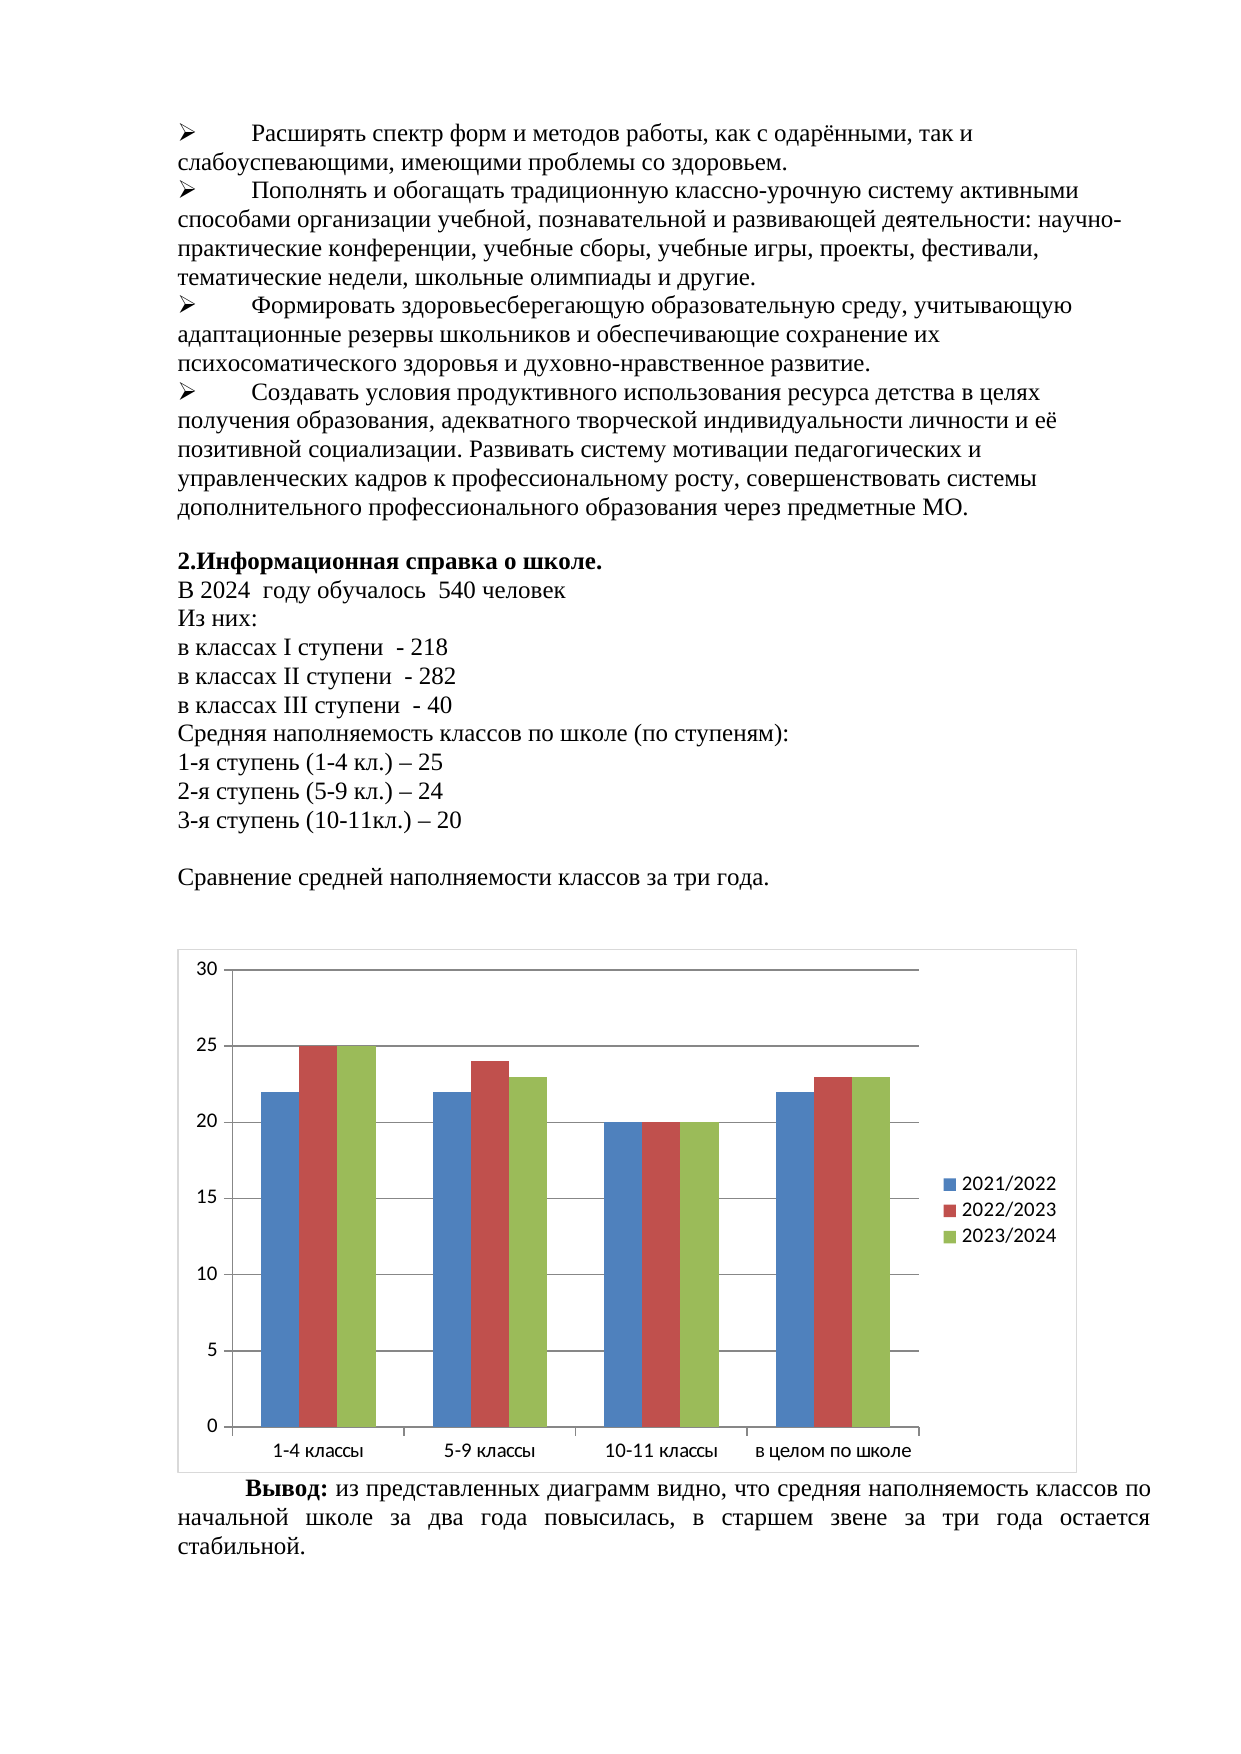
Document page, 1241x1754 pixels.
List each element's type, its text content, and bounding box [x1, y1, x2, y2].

list Пополнять и обогащать традиционную классно-урочную систему активными способами организации учебной, познавательной и развивающей деятельности: научно-практические конференции, учебные сборы, учебные игры, проекты, фестивали, тематические недели, школьные олимпиады и другие. [177, 176, 1152, 291]
text в классах II ступени - 282 [177, 661, 1152, 690]
text 2-я ступень (5-9 кл.) – 24 [177, 776, 1152, 805]
text в классах III ступени - 40 [177, 690, 1152, 718]
text 2.Информационная справка о школе. [177, 546, 1152, 575]
list Создавать условия продуктивного использования ресурса детства в целях получения образования, адекватного творческой индивидуальности личности и её позитивной социализации. Развивать систему мотивации педагогических и управленческих кадров к профессиональному росту, совершенствовать системы дополнительного профессионального образования через предметные МО. [177, 377, 1152, 521]
text Средняя наполняемость классов по школе (по ступеням): [177, 718, 1152, 747]
list Формировать здоровьесберегающую образовательную среду, учитывающую адаптационные резервы школьников и обеспечивающие сохранение их психосоматического здоровья и духовно-нравственное развитие. [177, 291, 1152, 377]
text 3-я ступень (10-11кл.) – 20 [177, 805, 1152, 833]
text Сравнение средней наполняемости классов за три года. [177, 862, 1152, 891]
text В 2024 году обучалось 540 человек [177, 575, 1152, 603]
text Вывод: из представленных диаграмм видно, что средняя наполняемость классов по начальной школе за два года повысилась, в старшем звене за три года остается стабильной. [177, 1473, 1152, 1560]
text 1-я ступень (1-4 кл.) – 25 [177, 747, 1152, 776]
text Из них: [177, 603, 1152, 632]
list Расширять спектр форм и методов работы, как с одарёнными, так и слабоуспевающими, имеющими проблемы со здоровьем. [177, 118, 1152, 176]
text в классах I ступени - 218 [177, 632, 1152, 661]
